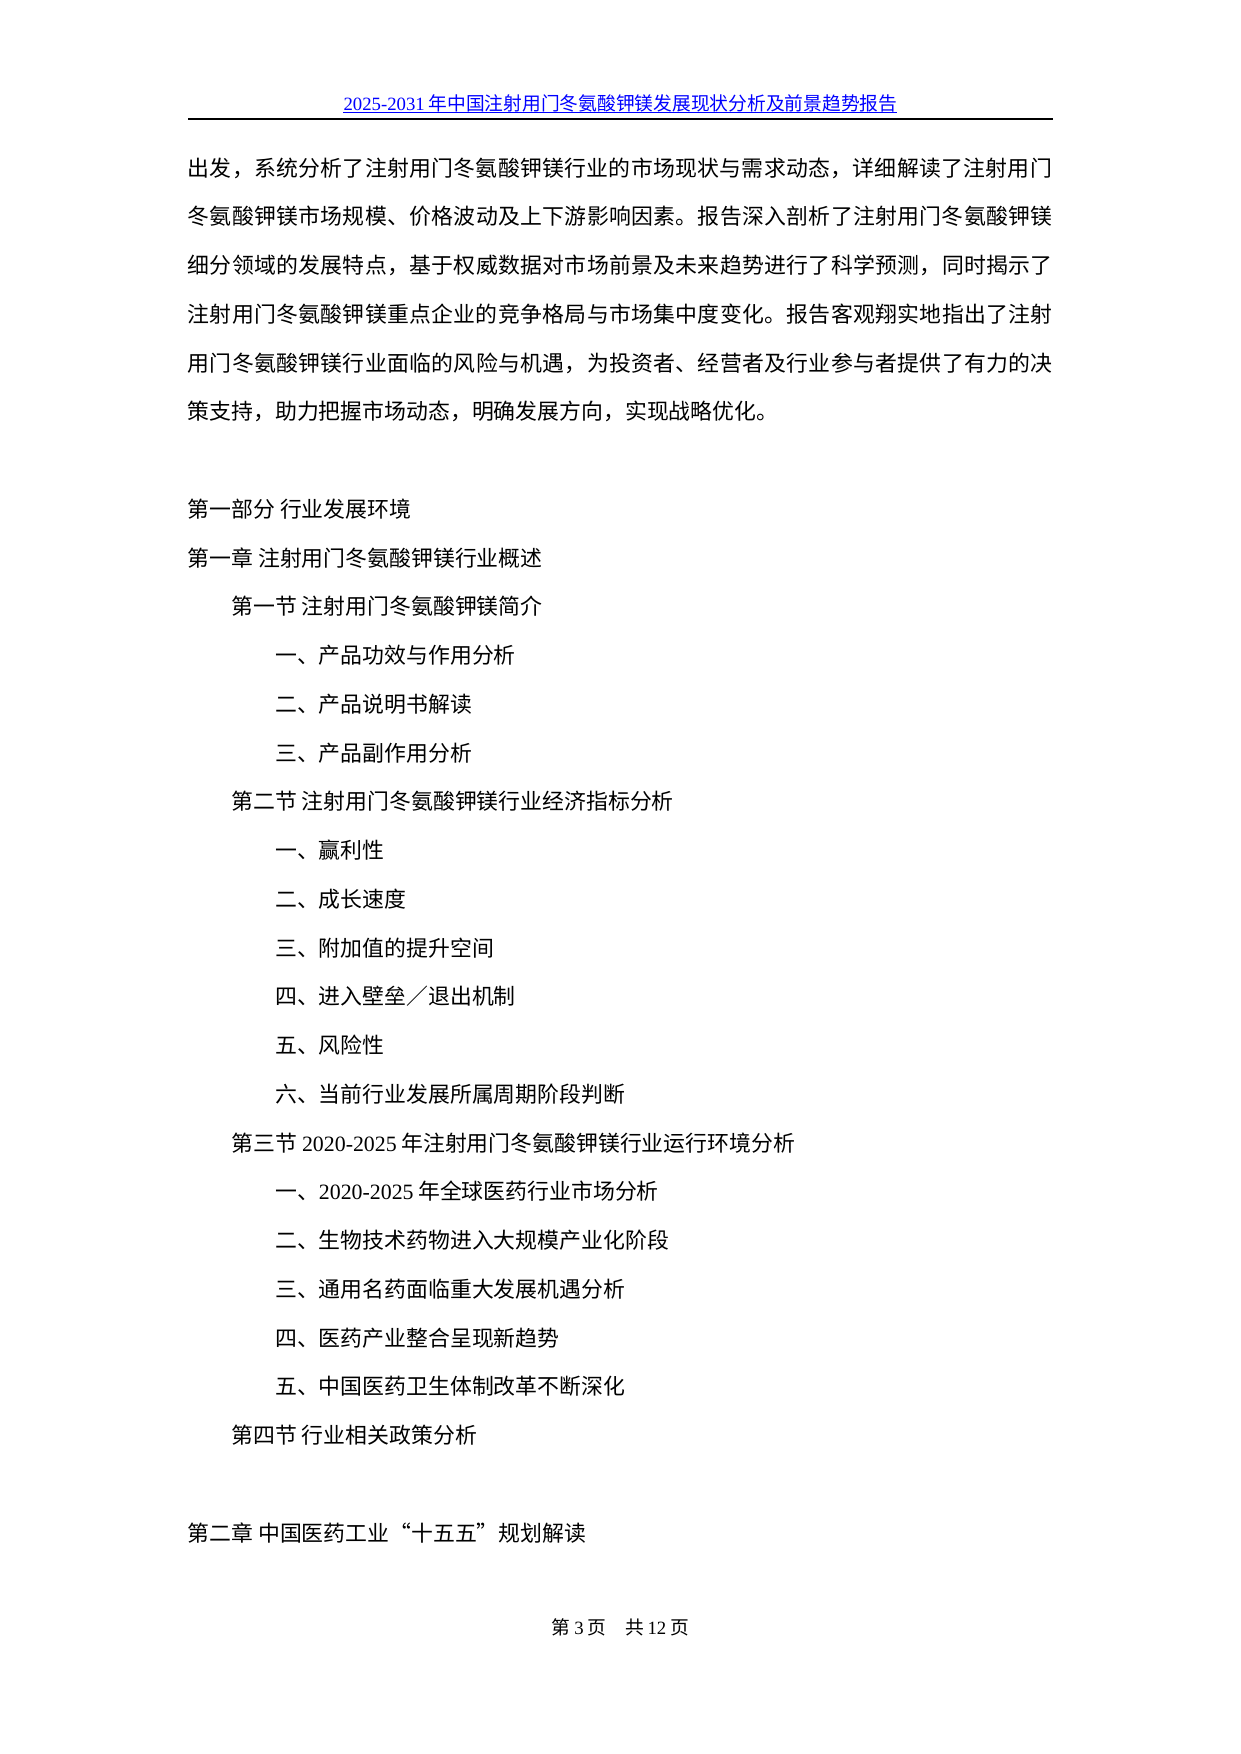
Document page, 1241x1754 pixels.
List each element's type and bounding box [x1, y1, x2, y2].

text [187, 150, 1053, 1548]
